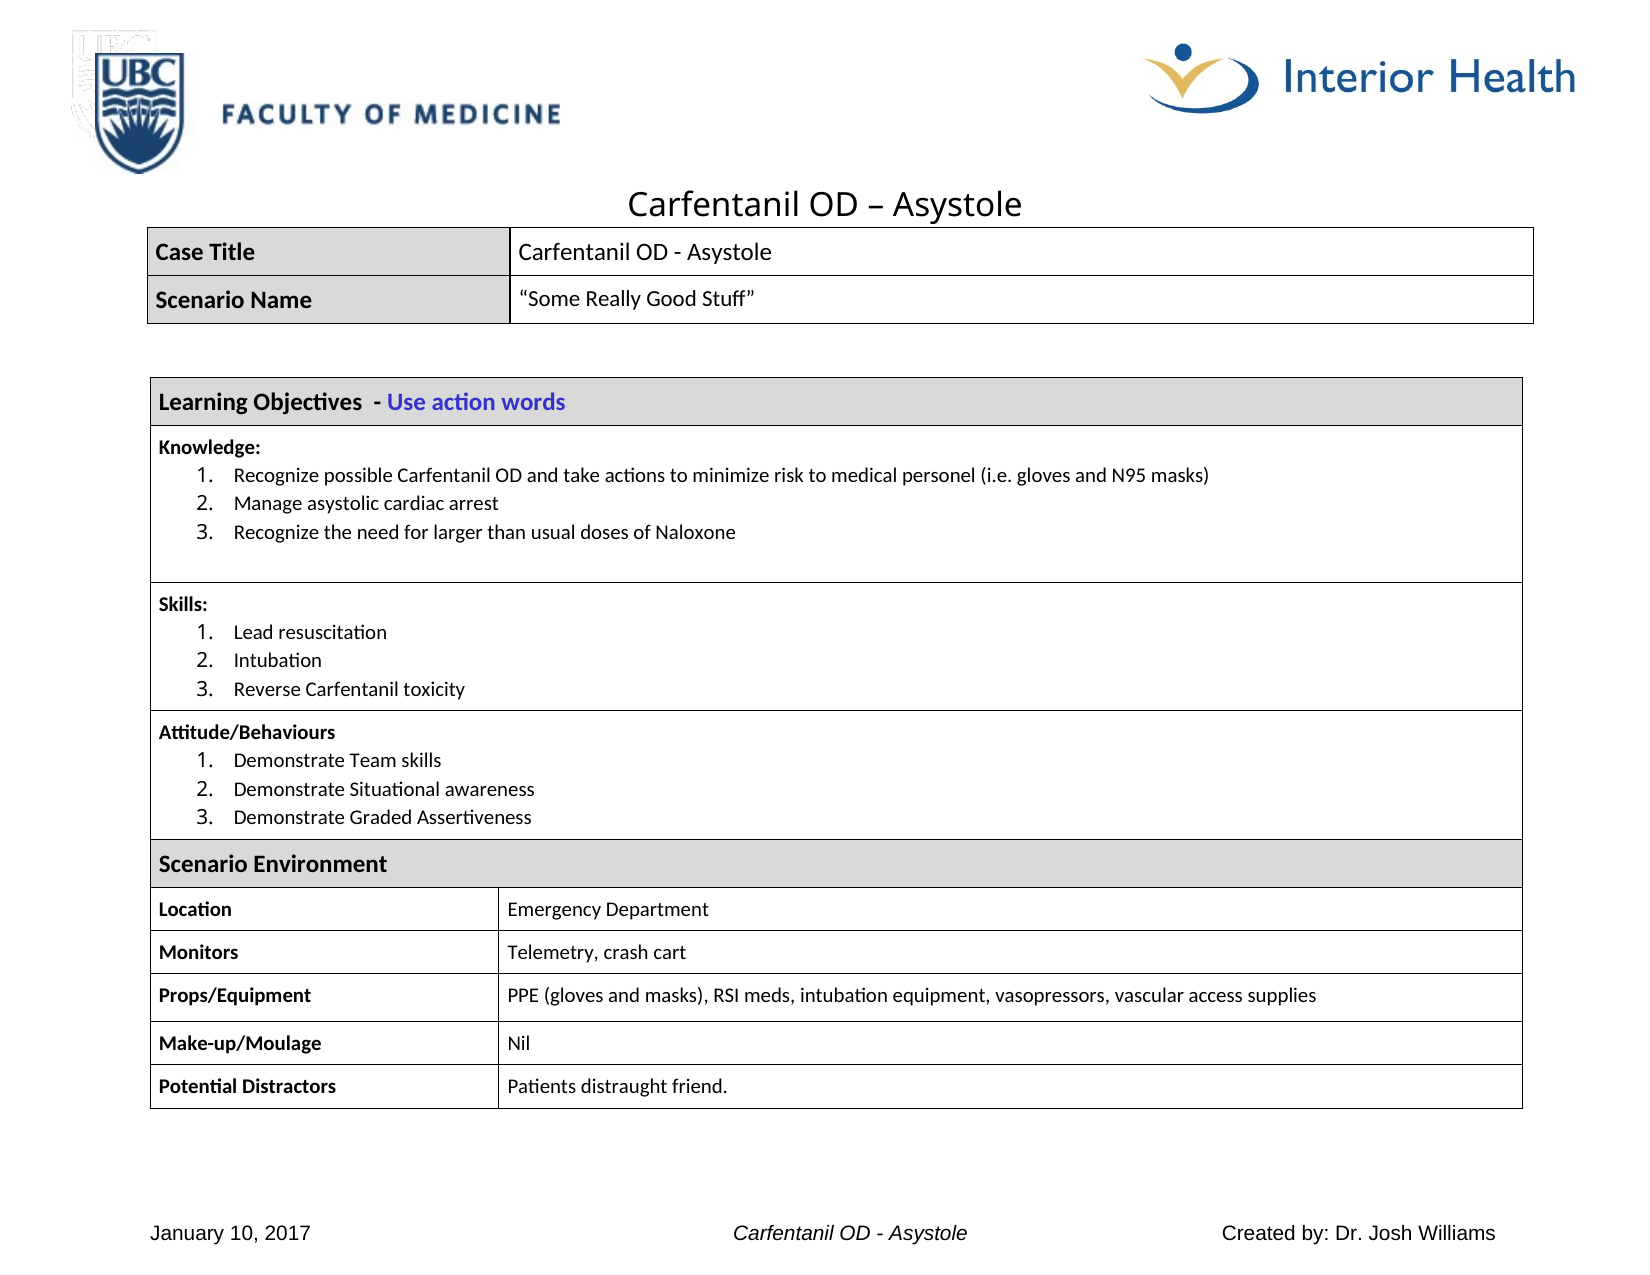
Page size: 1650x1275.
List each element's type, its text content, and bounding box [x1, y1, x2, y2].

table_cell Skills: Lead resuscitation Intubation Reverse Carfentanil toxicity [151, 583, 1522, 710]
table_cell “Some Really Good Stuff” [511, 276, 1533, 323]
table_cell Emergency Department [499, 888, 1522, 930]
table_cell Telemetry, crash cart [499, 931, 1522, 973]
table_cell Patients distraught friend. [499, 1065, 1522, 1107]
table_cell Location [151, 888, 498, 930]
table_cell Scenario Environment [151, 840, 1522, 887]
table_header Case Title [148, 228, 509, 275]
table_header Carfentanil OD - Asystole [511, 228, 1533, 275]
table_cell Nil [499, 1022, 1522, 1064]
table_cell Potential Distractors [151, 1065, 498, 1107]
table_cell PPE (gloves and masks), RSI meds, intubation equipment, vasopressors, vascular access supplies [499, 974, 1522, 1021]
picture [70, 28, 560, 174]
picture [1121, 28, 1594, 128]
table_cell Make-up/Moulage [151, 1022, 498, 1064]
table_cell Monitors [151, 931, 498, 973]
table_cell Scenario Name [148, 276, 509, 323]
table_cell Props/Equipment [151, 974, 498, 1021]
table_header Learning Objectives - Use action words [151, 378, 1522, 425]
table_cell Knowledge: Recognize possible Carfentanil OD and take actions to minimize risk to medical personel (i.e. gloves and N95 masks) Manage asystolic cardiac arrest Recognize the need for larger than usual doses of Naloxone [151, 426, 1522, 582]
table_cell Attitude/Behaviours Demonstrate Team skills Demonstrate Situational awareness Demonstrate Graded Assertiveness [151, 711, 1522, 839]
